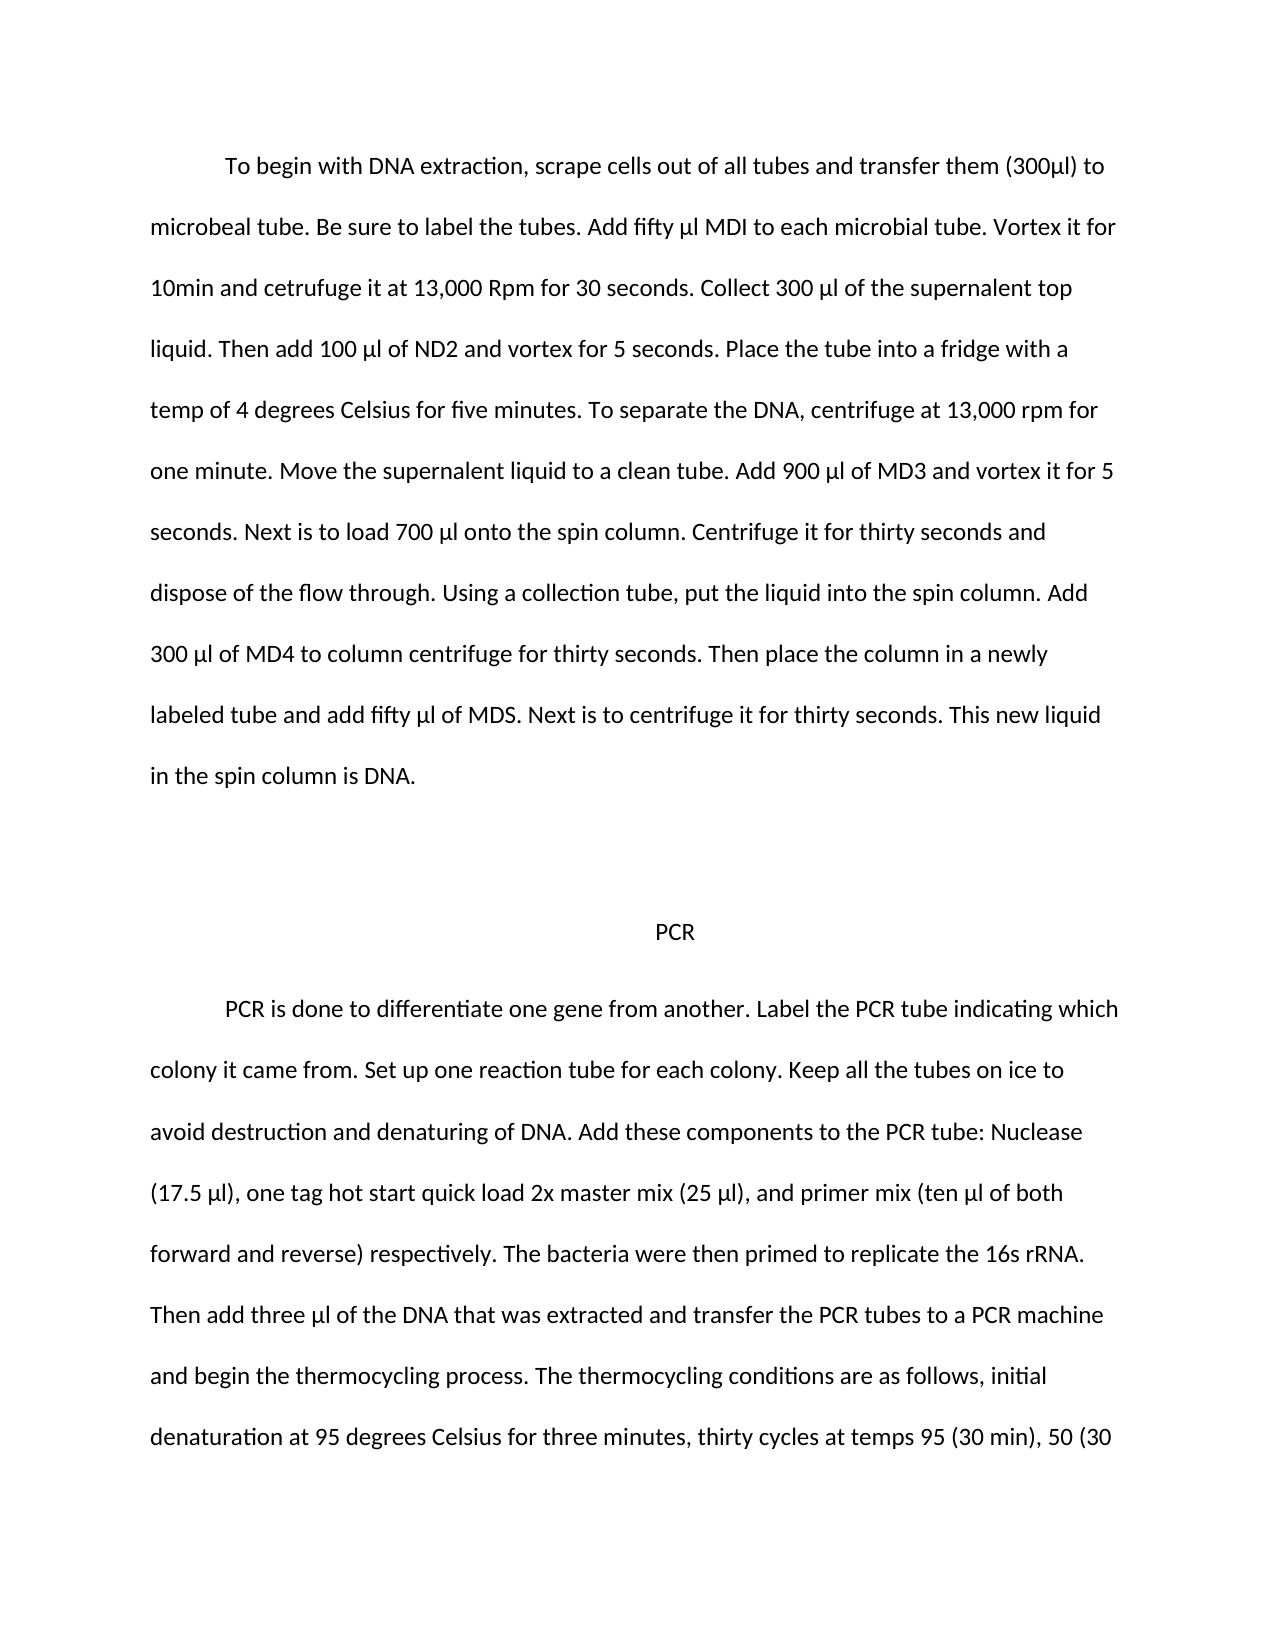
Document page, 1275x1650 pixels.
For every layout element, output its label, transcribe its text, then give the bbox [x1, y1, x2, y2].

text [150, 993, 1125, 1451]
text PCR [150, 916, 1125, 946]
text To begin with DNA extraction, scrape cells out of all tubes and transfer them (300μl) to microbeal tube. Be sure to label the tubes. Add fifty μl MDI to each microbial tube. Vortex it for 10min and cetrufuge it at 13,000 Rpm for 30 seconds. Collect 300 μl of the supernalent top liquid. Then add 100 μl of ND2 and vortex for 5 seconds. Place the tube into a fridge with a temp of 4 degrees Celsius for five minutes. To separate the DNA, centrifuge at 13,000 rpm for one minute. Move the supernalent liquid to a clean tube. Add 900 μl of MD3 and vortex it for 5 seconds. Next is to load 700 μl onto the spin column. Centrifuge it for thirty seconds and dispose of the flow through. Using a collection tube, put the liquid into the spin column. Add 300 μl of MD4 to column centrifuge for thirty seconds. Then place the column in a newly labeled tube and add fifty μl of MDS. Next is to centrifuge it for thirty seconds. This new liquid in the spin column is DNA. [150, 150, 1125, 791]
